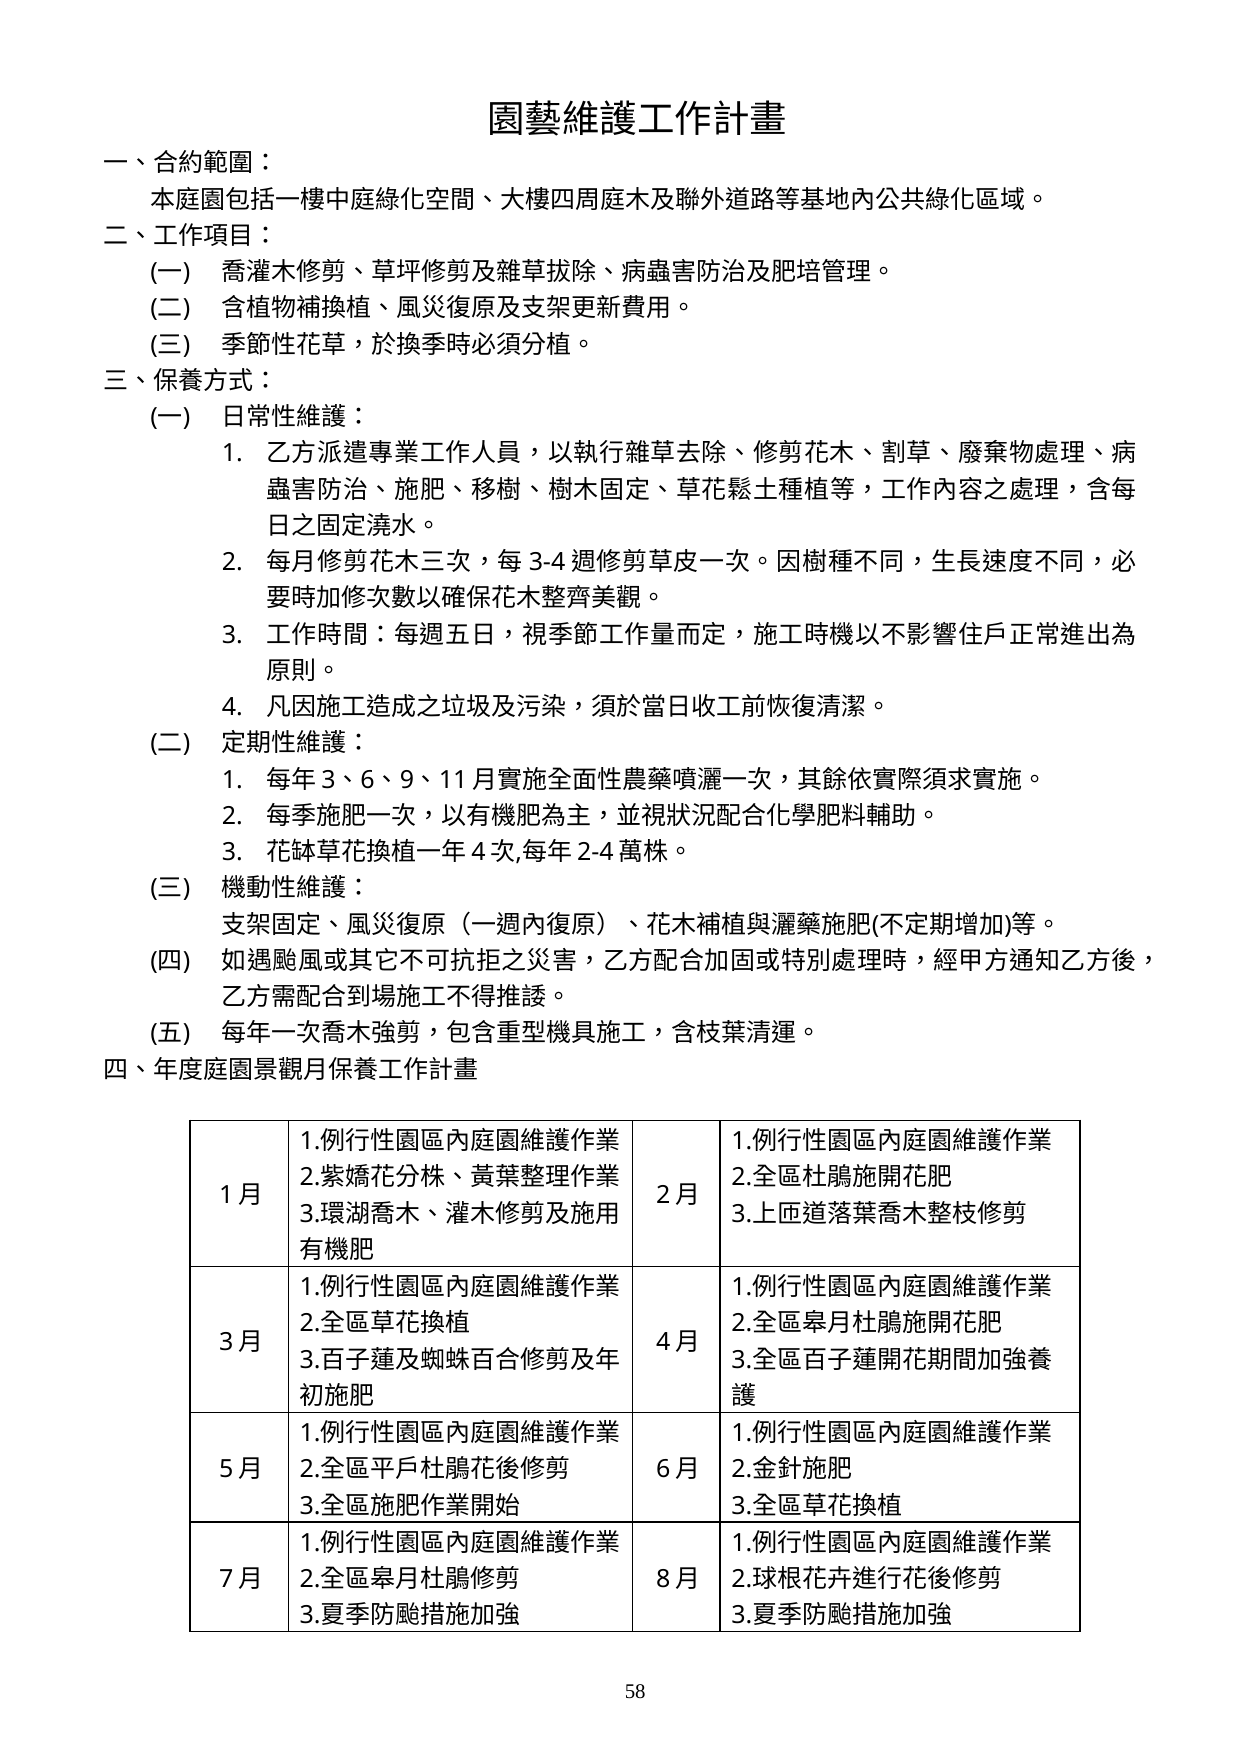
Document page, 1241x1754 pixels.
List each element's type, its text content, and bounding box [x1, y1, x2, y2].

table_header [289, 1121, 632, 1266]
list 花缽草花換植一年4次,每年2-4萬株。 [222, 832, 1137, 868]
list 每年一次喬木強剪，包含重型機具施工，含枝葉清運。 [150, 1013, 1137, 1049]
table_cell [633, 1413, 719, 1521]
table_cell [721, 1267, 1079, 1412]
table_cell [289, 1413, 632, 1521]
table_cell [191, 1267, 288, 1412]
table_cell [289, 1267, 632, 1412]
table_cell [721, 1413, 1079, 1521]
list 工作時間：每週五日，視季節工作量而定，施工時機以不影響住戶正常進出為原則。 [222, 614, 1137, 687]
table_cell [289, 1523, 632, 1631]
text 二、工作項目： [103, 215, 1137, 252]
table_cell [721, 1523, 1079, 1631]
list 喬灌木修剪、草坪修剪及雜草拔除、病蟲害防治及肥培管理。 [150, 252, 1137, 288]
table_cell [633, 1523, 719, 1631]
text 本庭園包括一樓中庭綠化空間、大樓四周庭木及聯外道路等基地內公共綠化區域。 [150, 179, 1137, 215]
text 三、保養方式： [103, 360, 1137, 397]
list 日常性維護： [150, 397, 1137, 433]
list 每季施肥一次，以有機肥為主，並視狀況配合化學肥料輔助。 [222, 795, 1137, 832]
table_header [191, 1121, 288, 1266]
list 乙方派遣專業工作人員，以執行雜草去除、修剪花木、割草、廢棄物處理、病蟲害防治、施肥、移樹、樹木固定、草花鬆土種植等，工作內容之處理，含每日之固定澆水。 [222, 433, 1137, 542]
text 四、年度庭園景觀月保養工作計畫 [103, 1049, 1137, 1085]
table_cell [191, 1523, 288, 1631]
list 定期性維護： [150, 723, 1137, 759]
list 機動性維護： 支架固定、風災復原（一週內復原）、花木補植與灑藥施肥(不定期增加)等。 [150, 868, 1137, 940]
list 含植物補換植、風災復原及支架更新費用。 [150, 288, 1137, 324]
list 凡因施工造成之垃圾及污染，須於當日收工前恢復清潔。 [222, 687, 1137, 723]
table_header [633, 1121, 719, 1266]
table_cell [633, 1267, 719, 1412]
list 每年3、6、9、11月實施全面性農藥噴灑一次，其餘依實際須求實施。 [222, 759, 1137, 795]
text 園藝維護工作計畫 [103, 89, 1171, 143]
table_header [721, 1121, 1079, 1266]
text 一、合約範圍： [103, 143, 1137, 179]
list 每月修剪花木三次，每3-4週修剪草皮一次。因樹種不同，生長速度不同，必要時加修次數以確保花木整齊美觀。 [222, 542, 1137, 614]
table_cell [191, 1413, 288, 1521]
list 如遇颱風或其它不可抗拒之災害，乙方配合加固或特別處理時，經甲方通知乙方後，乙方需配合到場施工不得推諉。 [150, 940, 1137, 1013]
list 季節性花草，於換季時必須分植。 [150, 324, 1137, 360]
